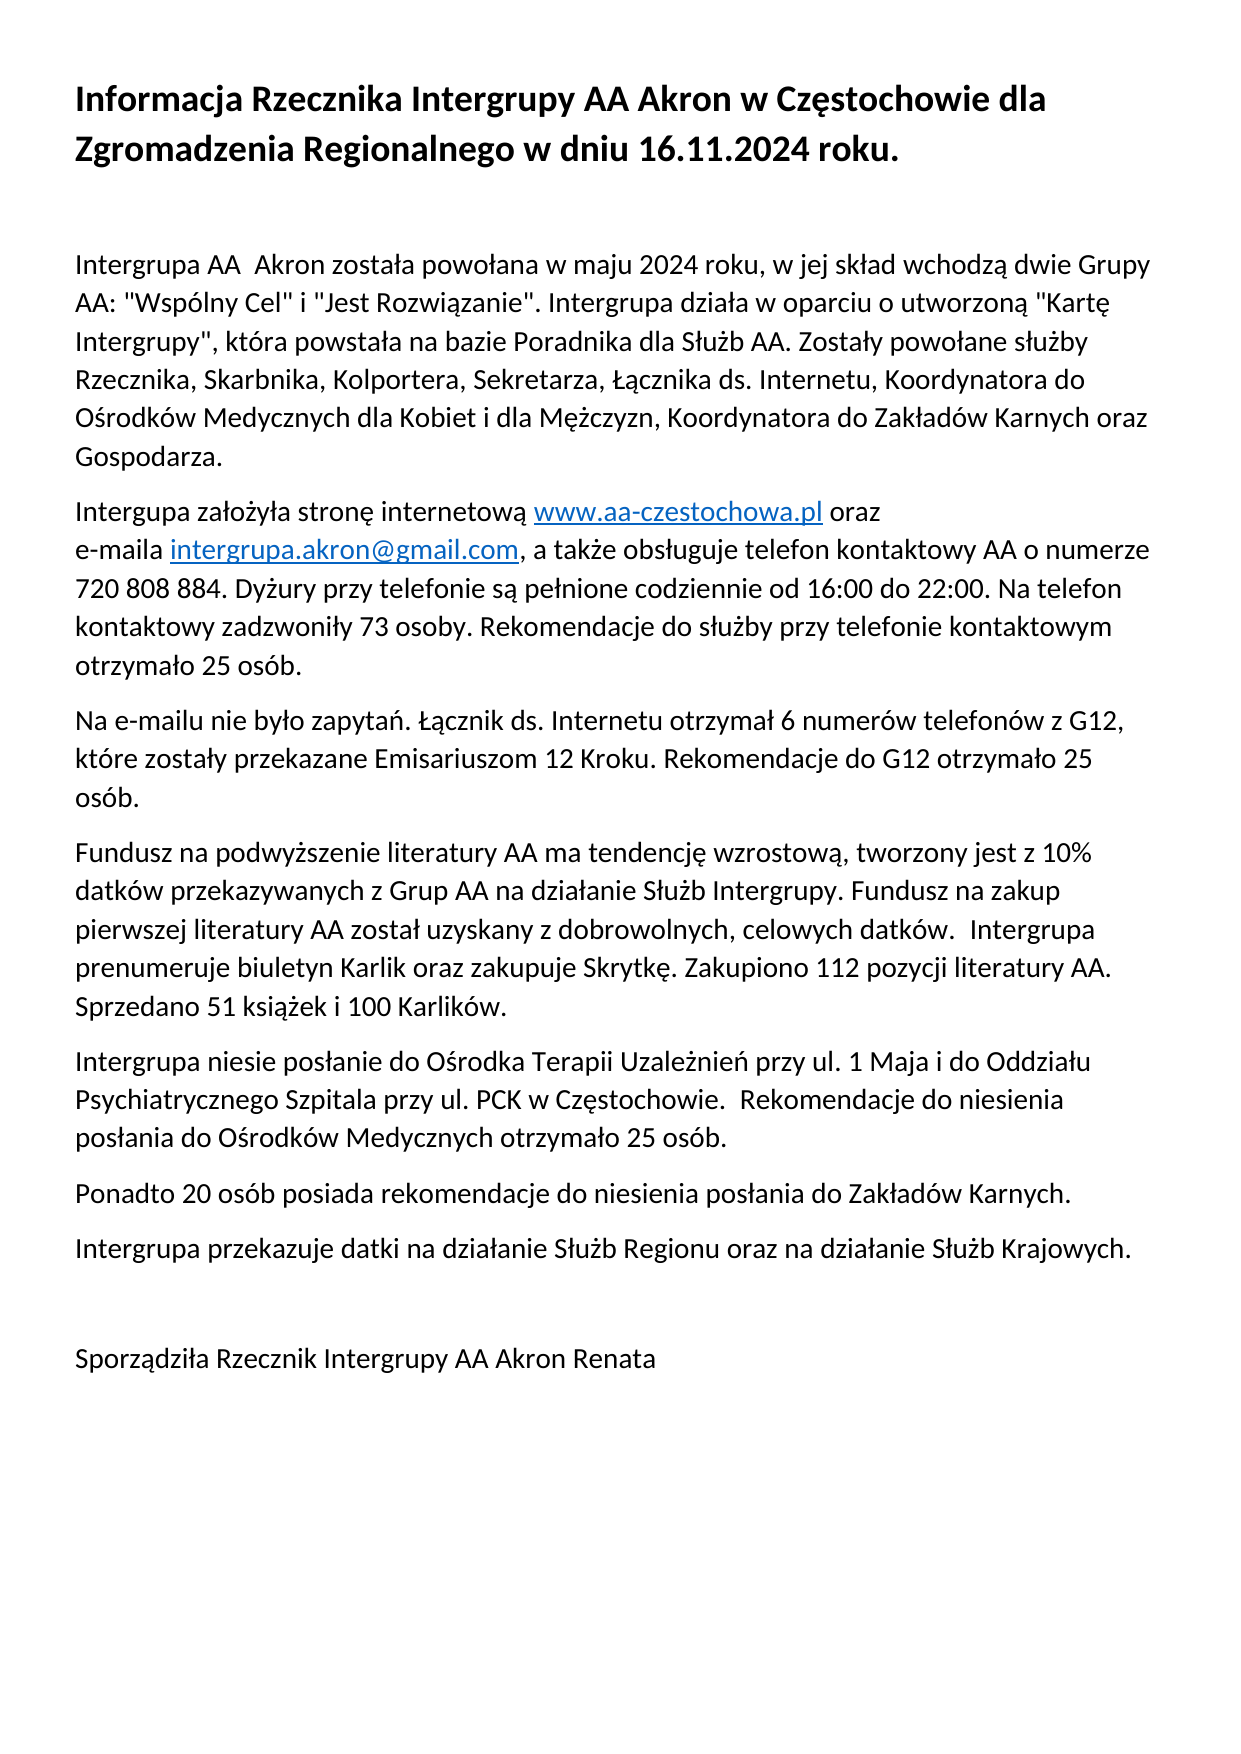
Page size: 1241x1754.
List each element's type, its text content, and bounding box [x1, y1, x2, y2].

text Intergrupa przekazuje datki na działanie Służb Regionu oraz na działanie Służb Krajowych. [75, 1230, 1165, 1265]
text Ponadto 20 osób posiada rekomendacje do niesienia posłania do Zakładów Karnych. [75, 1175, 1165, 1210]
text Intergrupa niesie posłanie do Ośrodka Terapii Uzależnień przy ul. 1 Maja i do Oddziału Psychiatrycznego Szpitala przy ul. PCK w Częstochowie. Rekomendacje do niesienia posłania do Ośrodków Medycznych otrzymało 25 osób. [75, 1043, 1165, 1155]
text Intergupa założyła stronę internetową www.aa-czestochowa.pl oraz e-maila intergrupa.akron@gmail.com, a także obsługuje telefon kontaktowy AA o numerze 720 808 884. Dyżury przy telefonie są pełnione codziennie od 16:00 do 22:00. Na telefon kontaktowy zadzwoniły 73 osoby. Rekomendacje do służby przy telefonie kontaktowym otrzymało 25 osób. [75, 493, 1165, 682]
text Na e-mailu nie było zapytań. Łącznik ds. Internetu otrzymał 6 numerów telefonów z G12, które zostały przekazane Emisariuszom 12 Kroku. Rekomendacje do G12 otrzymało 25 osób. [75, 702, 1165, 814]
text Intergrupa AA Akron została powołana w maju 2024 roku, w jej skład wchodzą dwie Grupy AA: "Wspólny Cel" i "Jest Rozwiązanie". Intergrupa działa w oparciu o utworzoną "Kartę Intergrupy", która powstała na bazie Poradnika dla Służb AA. Zostały powołane służby Rzecznika, Skarbnika, Kolportera, Sekretarza, Łącznika ds. Internetu, Koordynatora do Ośrodków Medycznych dla Kobiet i dla Mężczyzn, Koordynatora do Zakładów Karnych oraz Gospodarza. [75, 246, 1165, 473]
text Fundusz na podwyższenie literatury AA ma tendencję wzrostową, tworzony jest z 10% datków przekazywanych z Grup AA na działanie Służb Intergrupy. Fundusz na zakup pierwszej literatury AA został uzyskany z dobrowolnych, celowych datków. Intergrupa prenumeruje biuletyn Karlik oraz zakupuje Skrytkę. Zakupiono 112 pozycji literatury AA. Sprzedano 51 książek i 100 Karlików. [75, 834, 1165, 1023]
text Informacja Rzecznika Intergrupy AA Akron w Częstochowie dla Zgromadzenia Regionalnego w dniu 16.11.2024 roku. [75, 75, 1165, 170]
text Sporządziła Rzecznik Intergrupy AA Akron Renata [75, 1340, 1165, 1376]
